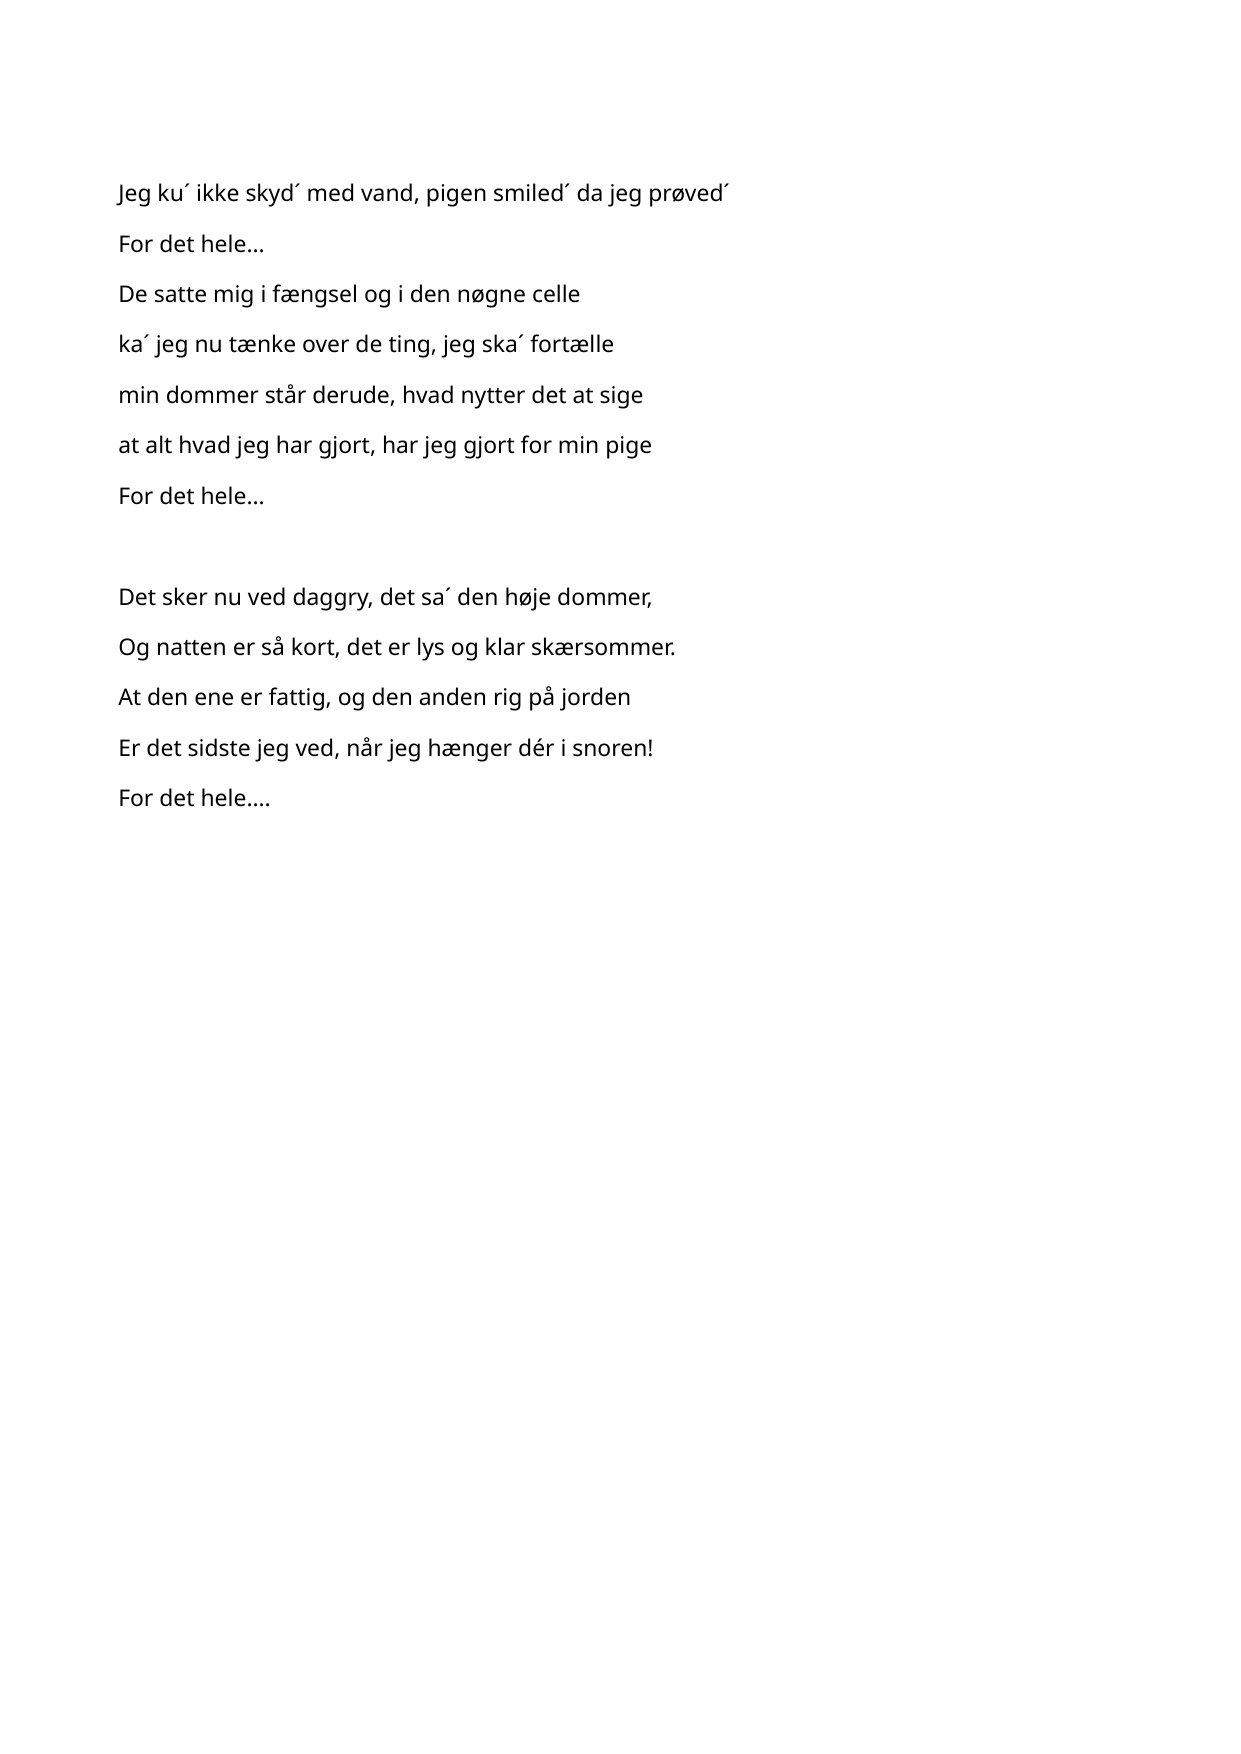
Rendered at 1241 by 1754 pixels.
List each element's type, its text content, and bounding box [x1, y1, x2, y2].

text Er det sidste jeg ved, når jeg hænger dér i snoren! [118, 732, 1122, 763]
text Og natten er så kort, det er lys og klar skærsommer. [118, 631, 1122, 662]
text at alt hvad jeg har gjort, har jeg gjort for min pige [118, 429, 1122, 461]
text ka´ jeg nu tænke over de ting, jeg ska´ fortælle [118, 328, 1122, 360]
text Det sker nu ved daggry, det sa´ den høje dommer, [118, 581, 1122, 612]
text For det hele… [118, 228, 1122, 259]
text Jeg ku´ ikke skyd´ med vand, pigen smiled´ da jeg prøved´ [118, 177, 1122, 208]
text min dommer står derude, hvad nytter det at sige [118, 379, 1122, 410]
text At den ene er fattig, og den anden rig på jorden [118, 681, 1122, 713]
text De satte mig i fængsel og i den nøgne celle [118, 278, 1122, 309]
text For det hele…. [118, 782, 1122, 813]
text For det hele… [118, 480, 1122, 511]
